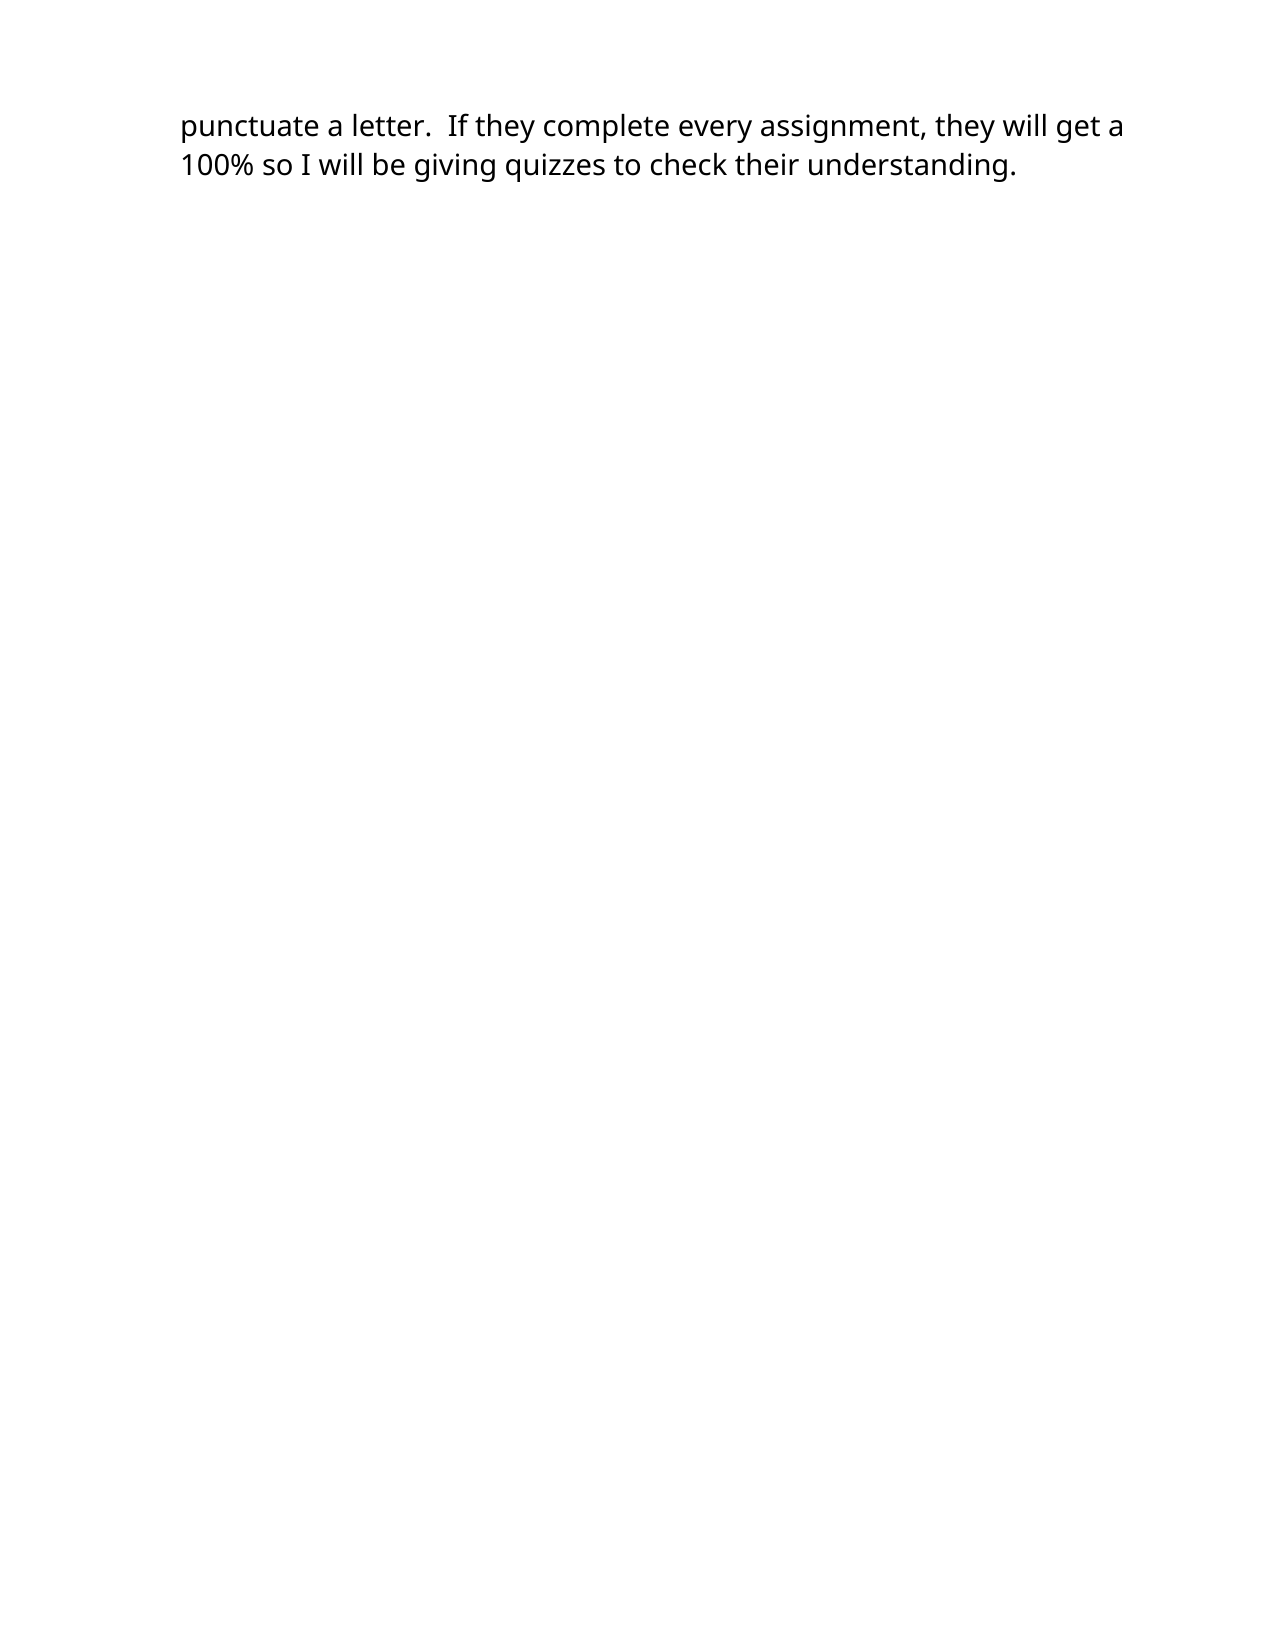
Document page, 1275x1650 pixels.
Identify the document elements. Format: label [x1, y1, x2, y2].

list [142, 105, 1170, 184]
